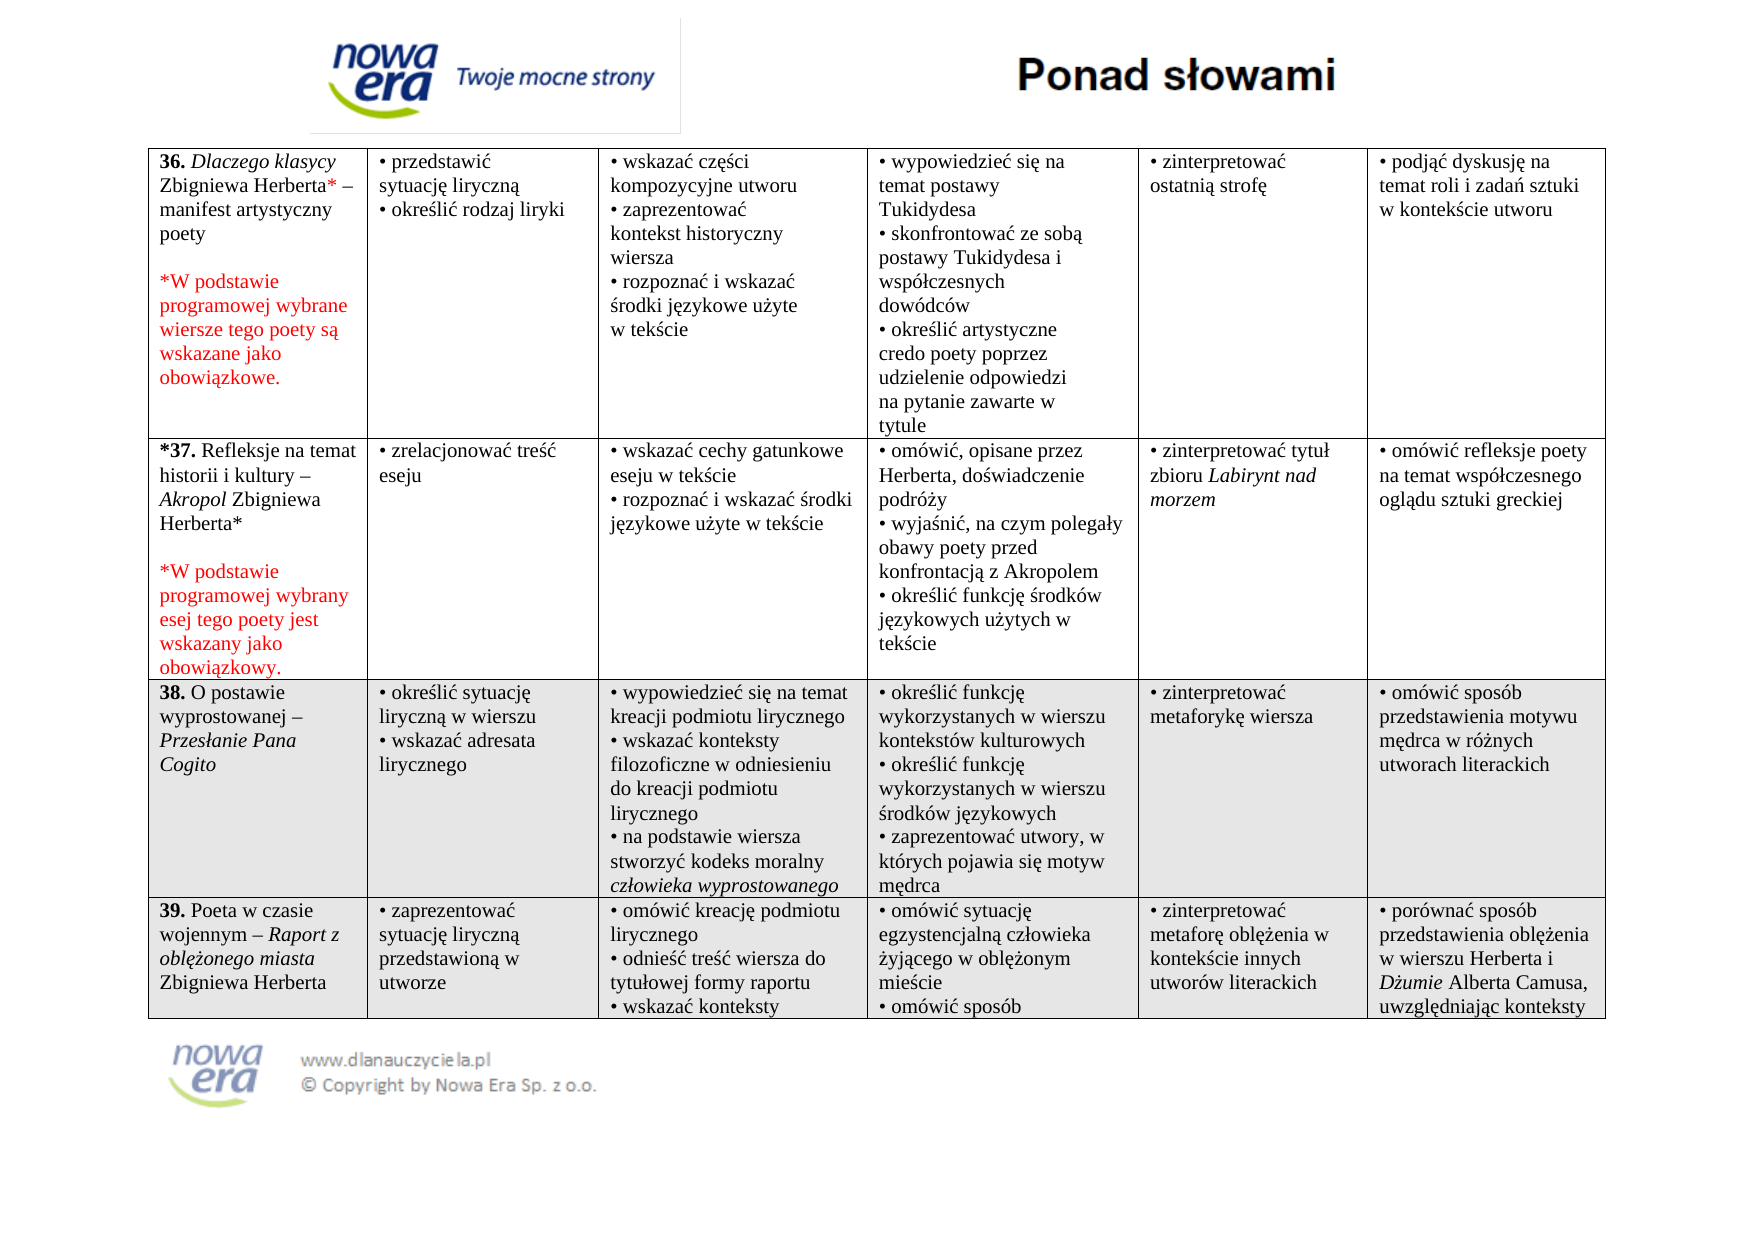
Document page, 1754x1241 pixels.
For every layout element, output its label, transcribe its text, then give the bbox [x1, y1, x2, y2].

table_cell • porównać sposób przedstawienia oblężenia w wierszu Herberta i Dżumie Alberta Camusa, uwzględniając konteksty filozoficzne [1368, 898, 1605, 1018]
table_cell • zinterpretować ostatnią strofę [1139, 149, 1367, 437]
table_cell • zinterpretować metaforykę wiersza [1139, 680, 1367, 897]
table_cell 36. Dlaczego klasycy Zbigniewa Herberta* – manifest artystyczny poety *W podstawie programowej wybrane wiersze tego poety są wskazane jako obowiązkowe. [149, 149, 367, 437]
table_cell • określić sytuację liryczną w wierszu • wskazać adresata lirycznego [368, 680, 598, 897]
picture [147, 1024, 622, 1142]
table_cell • podjąć dyskusję na temat roli i zadań sztuki w kontekście utworu [1368, 149, 1605, 437]
table_cell • wypowiedzieć się na temat postawy Tukidydesa • skonfrontować ze sobą postawy Tukidydesa i współczesnych dowódców • określić artystyczne credo poety poprzez udzielenie odpowiedzi na pytanie zawarte w tytule [868, 149, 1138, 437]
table_cell • wskazać cechy gatunkowe eseju w tekście • rozpoznać i wskazać środki językowe użyte w tekście [599, 439, 867, 679]
table_cell • wskazać części kompozycyjne utworu • zaprezentować kontekst historyczny wiersza • rozpoznać i wskazać środki językowe użyte w tekście [599, 149, 867, 437]
table_cell 39. Poeta w czasie wojennym – Raport z oblężonego miasta Zbigniewa Herberta [149, 898, 367, 1018]
table_cell • wypowiedzieć się na temat kreacji podmiotu lirycznego • wskazać konteksty filozoficzne w odniesieniu do kreacji podmiotu lirycznego • na podstawie wiersza stworzyć kodeks moralny człowieka wyprostowanego [599, 680, 867, 897]
table_cell • określić funkcję wykorzystanych w wierszu kontekstów kulturowych • określić funkcję wykorzystanych w wierszu środków językowych • zaprezentować utwory, w których pojawia się motyw mędrca [868, 680, 1138, 897]
table_cell • omówić sposób przedstawienia motywu mędrca w różnych utworach literackich [1368, 680, 1605, 897]
table_cell • omówić, opisane przez Herberta, doświadczenie podróży • wyjaśnić, na czym polegały obawy poety przed konfrontacją z Akropolem • określić funkcję środków językowych użytych w tekście [868, 439, 1138, 679]
table_cell • zinterpretować tytuł zbioru Labirynt nad morzem [1139, 439, 1367, 679]
table_cell • omówić kreację podmiotu lirycznego • odnieść treść wiersza do tytułowej formy raportu • wskazać konteksty historyczne w wierszu [599, 898, 867, 1018]
table_cell 38. O postawie wyprostowanej – Przesłanie Pana Cogito [149, 680, 367, 897]
table_cell • zaprezentować sytuację liryczną przedstawioną w utworze [368, 898, 598, 1018]
table_cell • zrelacjonować treść eseju [368, 439, 598, 679]
table_cell • zinterpretować metaforę oblężenia w kontekście innych utworów literackich [1139, 898, 1367, 1018]
table_cell *37. Refleksje na temat historii i kultury – Akropol Zbigniewa Herberta* *W podstawie programowej wybrany esej tego poety jest wskazany jako obowiązkowy. [149, 439, 367, 679]
table_cell • omówić refleksje poety na temat współczesnego oglądu sztuki greckiej [1368, 439, 1605, 679]
table_cell • przedstawić sytuację liryczną • określić rodzaj liryki [368, 149, 598, 437]
picture [310, 18, 682, 135]
